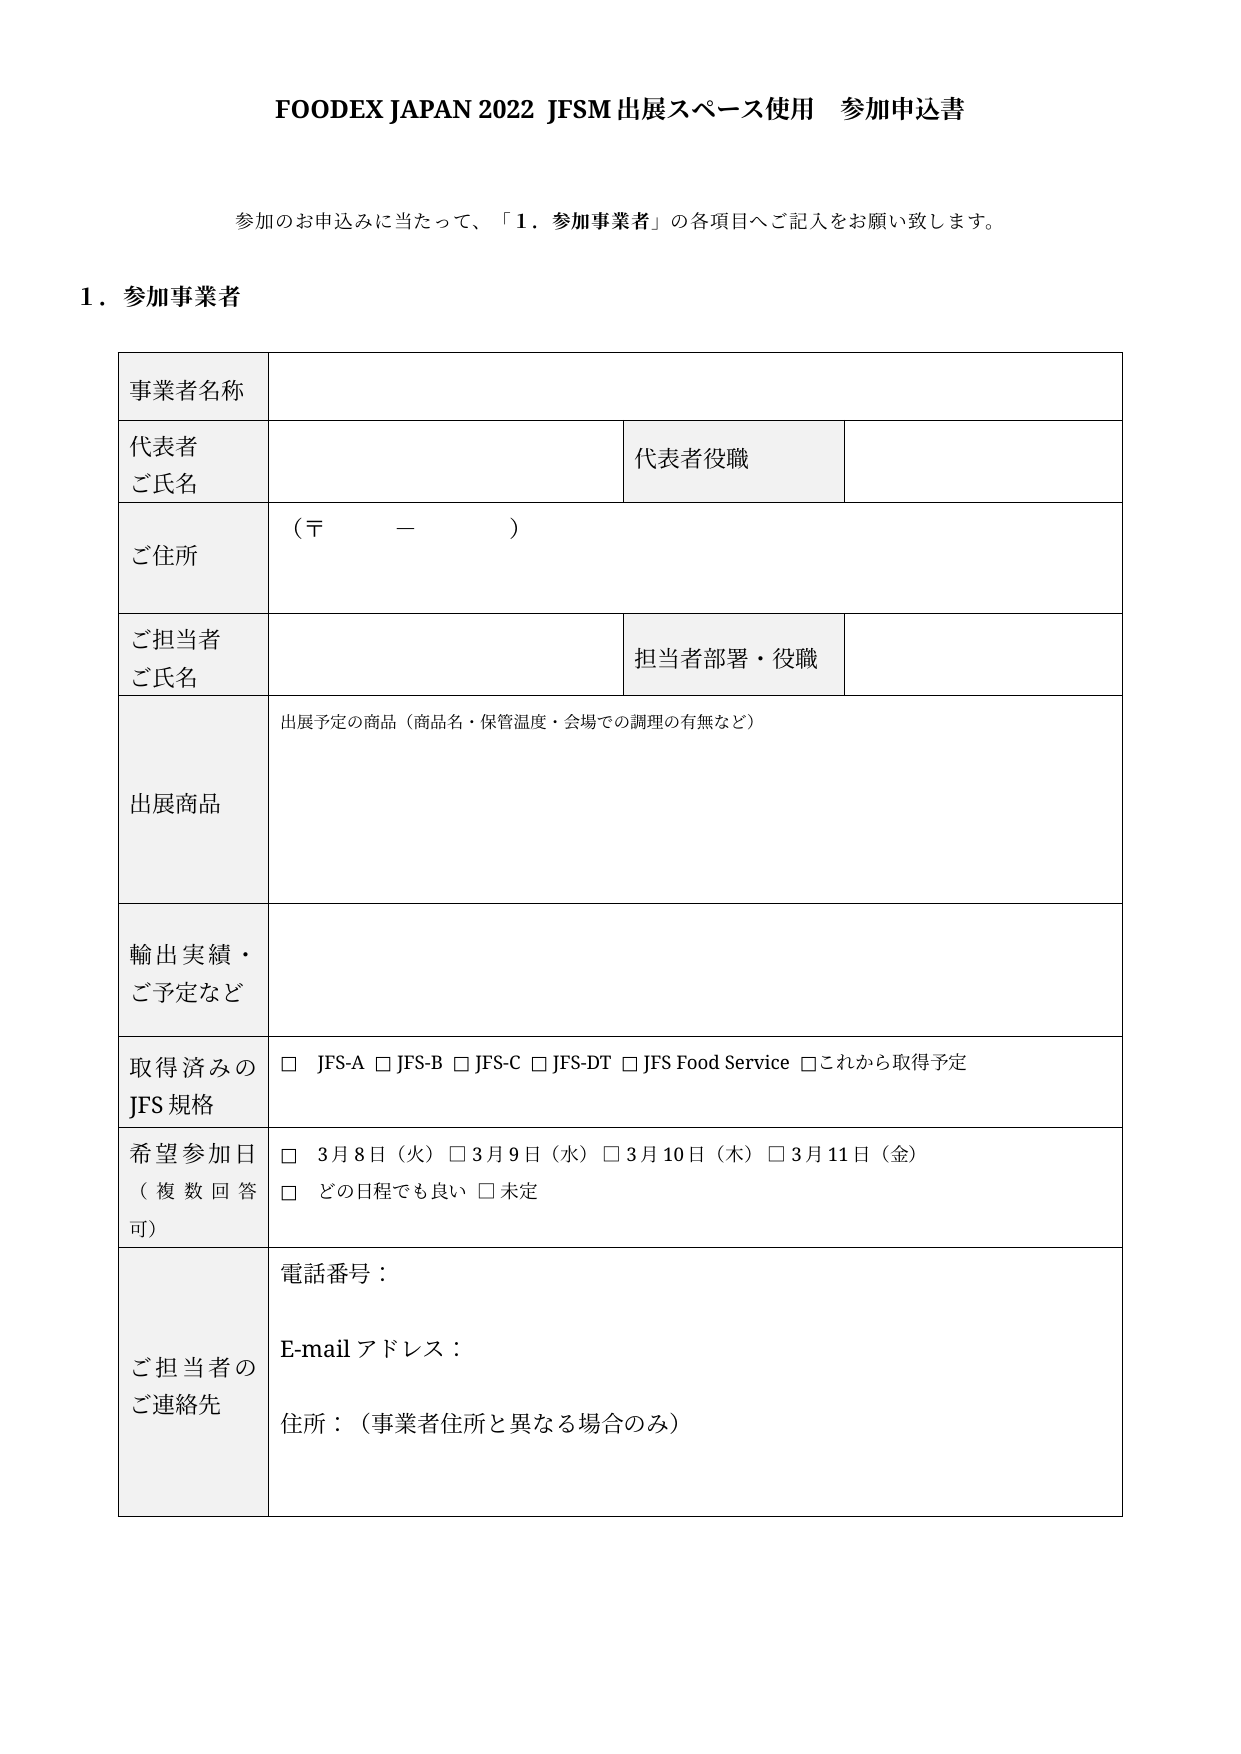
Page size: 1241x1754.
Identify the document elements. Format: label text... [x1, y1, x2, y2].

table_cell [269, 904, 1122, 1036]
table_cell 担当者部署・役職 [624, 614, 844, 695]
table_cell [269, 614, 623, 695]
table_cell 3月8日（火） □ 3月9日（水） □ 3月10日（木） □ 3月11日（金） どの日程でも良い □ 未定 [269, 1128, 1122, 1247]
table_cell [845, 614, 1122, 695]
table_cell 取得済みのJFS規格 [119, 1037, 268, 1127]
table_cell 出展予定の商品（商品名・保管温度・会場での調理の有無など） [269, 696, 1122, 903]
text FOODEX JAPAN 2022 JFSM出展スペース使用 参加申込書 [75, 89, 1165, 127]
text １．参加事業者 [75, 277, 1165, 314]
table_cell 輸出実績・ ご予定など [119, 904, 268, 1036]
table_cell 電話番号： E-mailアドレス： 住所：（事業者住所と異なる場合のみ） [269, 1248, 1122, 1516]
table_cell ご担当者のご連絡先 [119, 1248, 268, 1516]
table_header [269, 353, 1122, 420]
table_cell JFS-A □ JFS-B □ JFS-C □ JFS-DT □ JFS Food Service □これから取得予定 [269, 1037, 1122, 1127]
table_header 事業者名称 [119, 353, 268, 420]
table_cell [269, 421, 623, 502]
table_cell ご住所 [119, 503, 268, 613]
table_cell 出展商品 [119, 696, 268, 903]
text 参加のお申込みに当たって、「１．参加事業者」の各項目へご記入をお願い致します。 [75, 202, 1165, 239]
table_cell [845, 421, 1122, 502]
table_cell 代表者役職 [624, 421, 844, 502]
table_cell ご担当者 ご氏名 [119, 614, 268, 695]
table_cell 希望参加日（複数回答可） [119, 1128, 268, 1247]
table_cell 代表者 ご氏名 [119, 421, 268, 502]
table_cell （〒 － ） [269, 503, 1122, 613]
